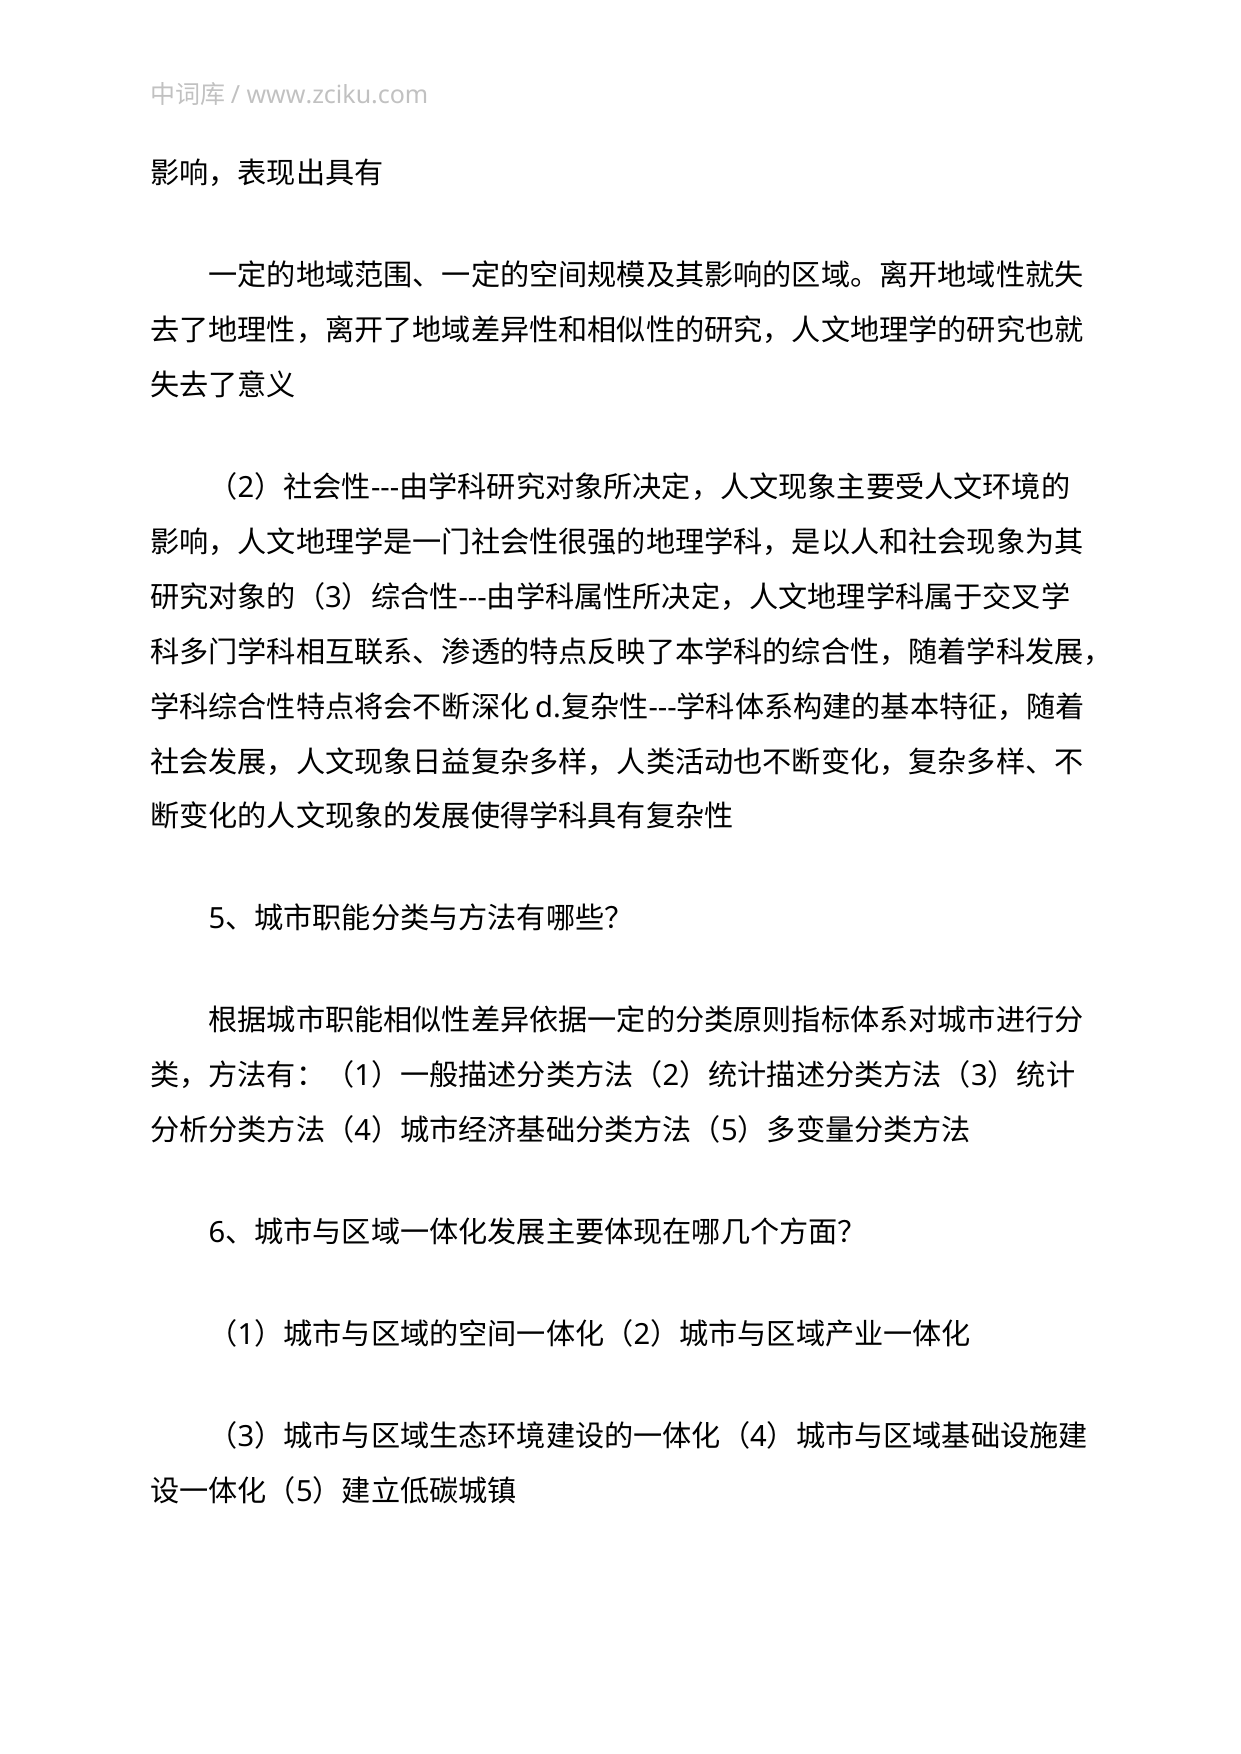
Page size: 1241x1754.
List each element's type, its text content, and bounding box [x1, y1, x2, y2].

text （1）城市与区域的空间一体化（2）城市与区域产业一体化 [150, 1311, 1090, 1353]
text （3）城市与区域生态环境建设的一体化（4）城市与区域基础设施建设一体化（5）建立低碳城镇 [150, 1413, 1090, 1510]
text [150, 150, 1090, 192]
text （2）社会性---由学科研究对象所决定，人文现象主要受人文环境的影响，人文地理学是一门社会性很强的地理学科，是以人和社会现象为其研究对象的（3）综合性---由学科属性所决定，人文地理学科属于交叉学科多门学科相互联系、渗透的特点反映了本学科的综合性，随着学科发展，学科综合性特点将会不断深化d.复杂性---学科体系构建的基本特征，随着社会发展，人文现象日益复杂多样，人类活动也不断变化，复杂多样、不断变化的人文现象的发展使得学科具有复杂性 [150, 463, 1090, 835]
text 5、城市职能分类与方法有哪些？ [150, 895, 1090, 937]
text 6、城市与区域一体化发展主要体现在哪几个方面？ [150, 1209, 1090, 1251]
text 一定的地域范围、一定的空间规模及其影响的区域。离开地域性就失去了地理性，离开了地域差异性和相似性的研究，人文地理学的研究也就失去了意义 [150, 252, 1090, 404]
text 根据城市职能相似性差异依据一定的分类原则指标体系对城市进行分类，方法有：（1）一般描述分类方法（2）统计描述分类方法（3）统计分析分类方法（4）城市经济基础分类方法（5）多变量分类方法 [150, 997, 1090, 1149]
